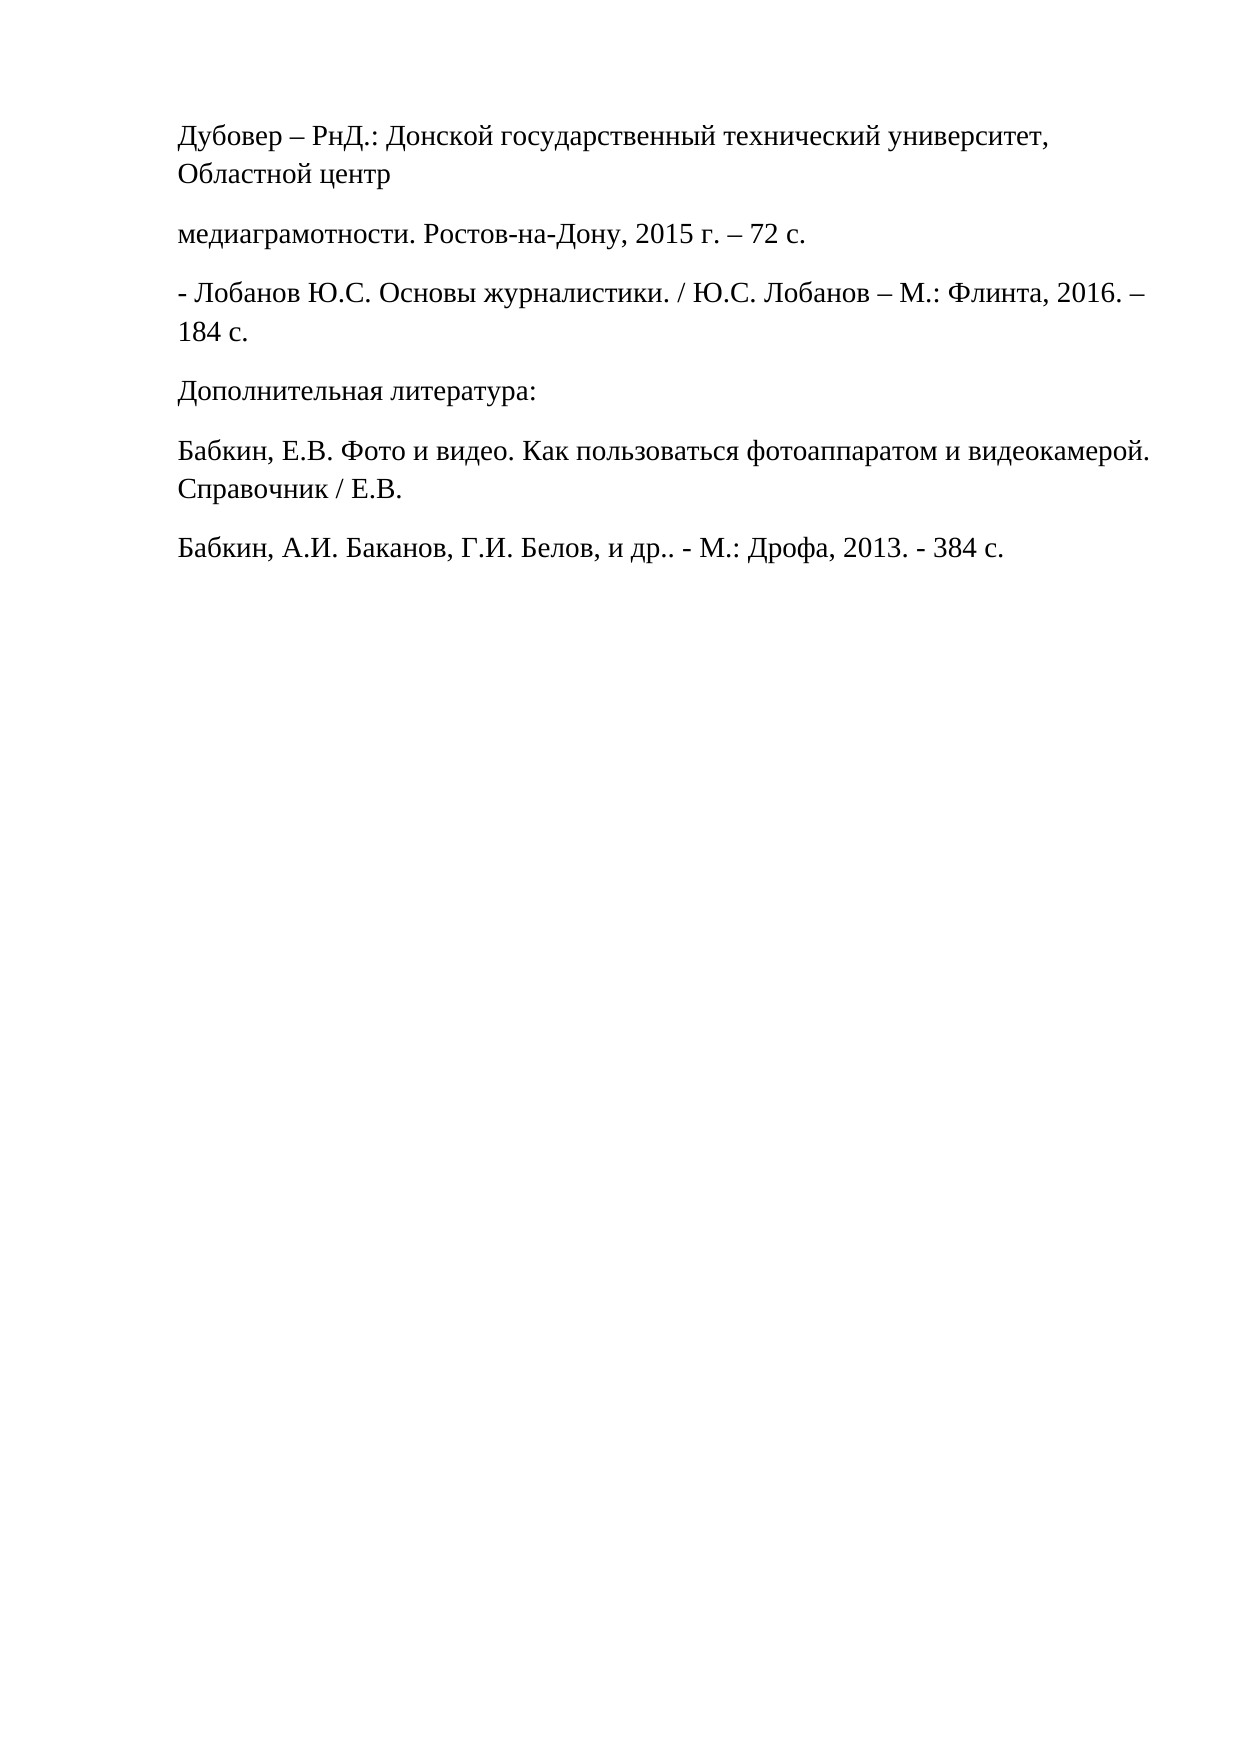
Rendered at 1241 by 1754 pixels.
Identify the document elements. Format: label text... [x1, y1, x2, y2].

text Бабкин, Е.В. Фото и видео. Как пользоваться фотоаппаратом и видеокамерой. Справочник / Е.В. [177, 433, 1152, 505]
text Дополнительная литература: [177, 373, 1152, 407]
text Дубовер – РнД.: Донской государственный технический университет, Областной центр [177, 118, 1152, 190]
text медиаграмотности. Ростов-на-Дону, 2015 г. – 72 с. [177, 216, 1152, 249]
text Бабкин, А.И. Баканов, Г.И. Белов, и др.. - М.: Дрофа, 2013. - 384 c. [177, 531, 1152, 564]
text - Лобанов Ю.С. Основы журналистики. / Ю.С. Лобанов – М.: Флинта, 2016. – 184 с. [177, 275, 1152, 347]
